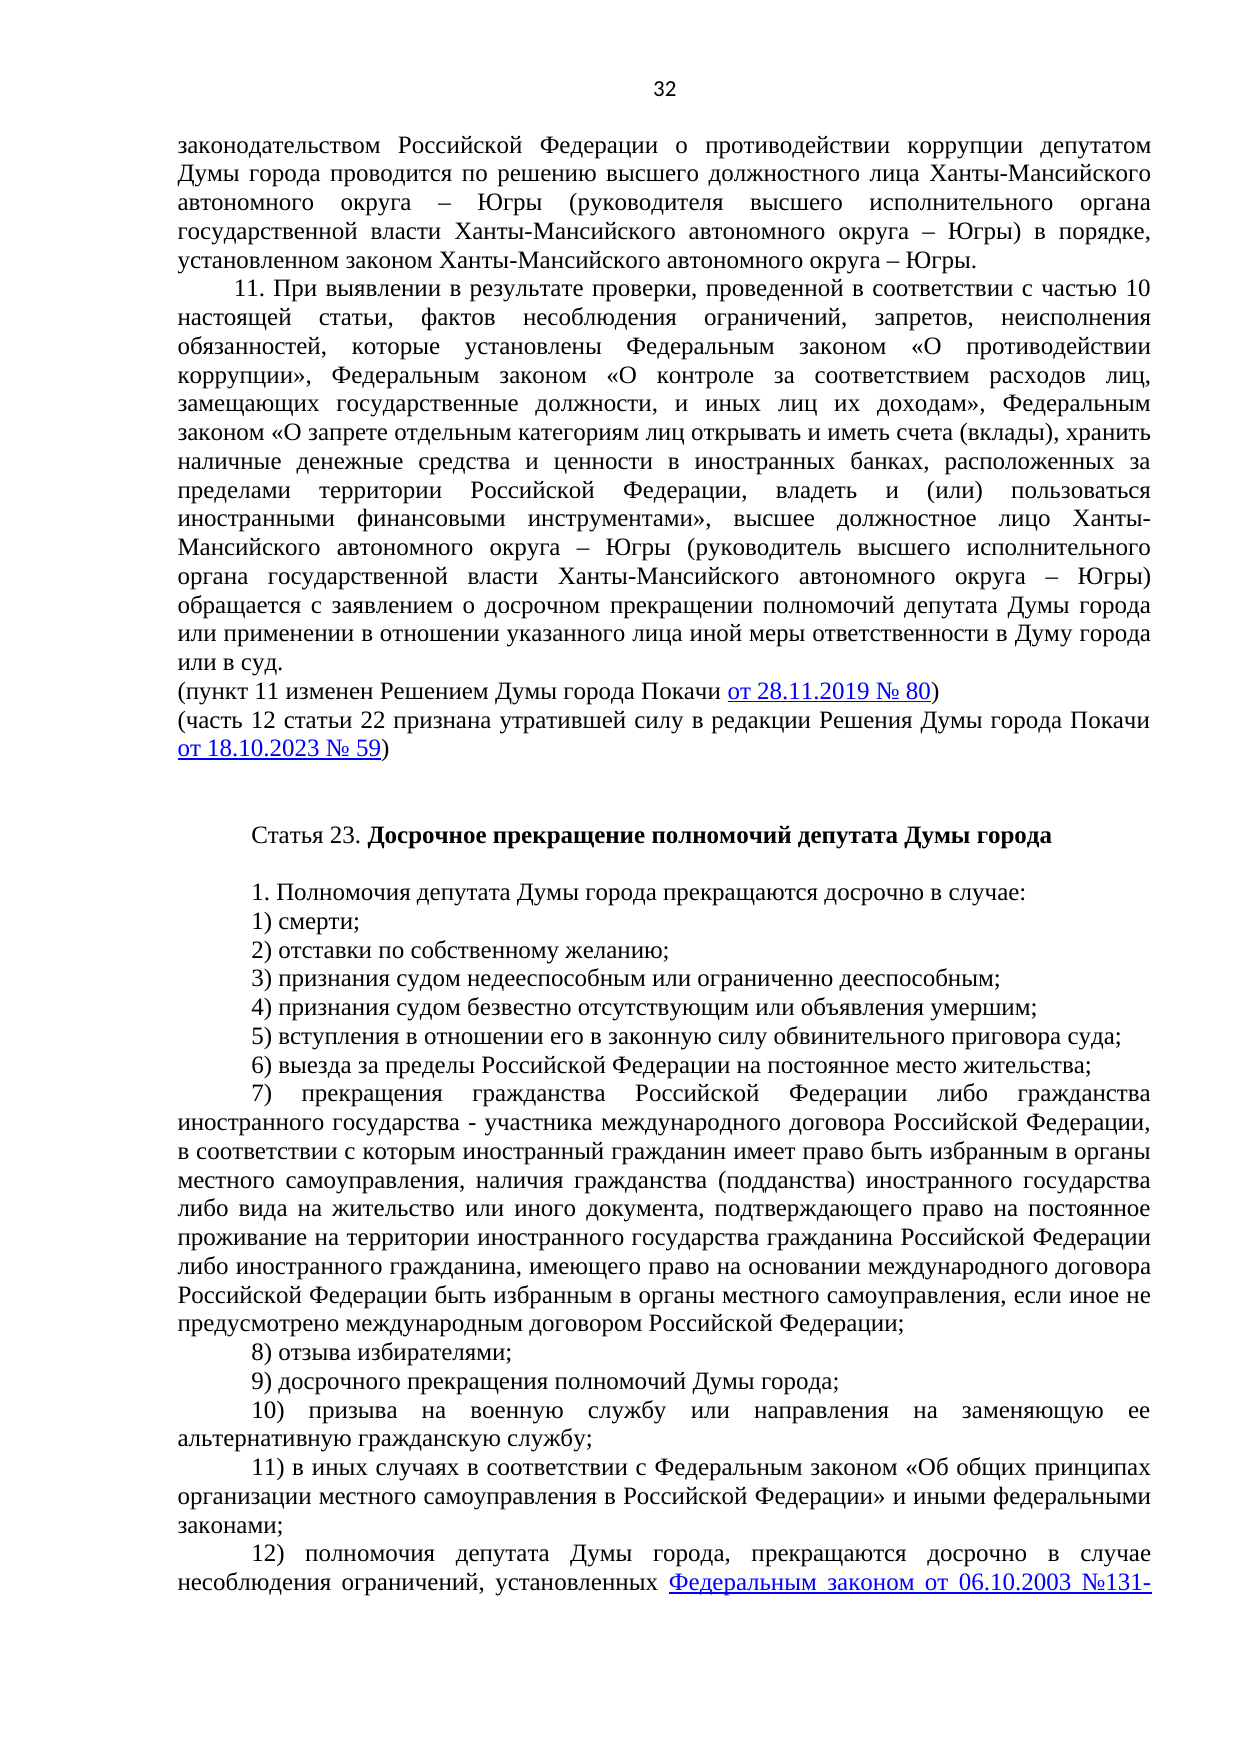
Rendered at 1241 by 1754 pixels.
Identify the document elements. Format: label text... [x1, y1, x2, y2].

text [177, 130, 1152, 273]
text 11) в иных случаях в соответствии с Федеральным законом «Об общих принципах организации местного самоуправления в Российской Федерации» и иными федеральными законами; [177, 1452, 1152, 1538]
text 6) выезда за пределы Российской Федерации на постоянное место жительства; [177, 1050, 1152, 1078]
text 8) отзыва избирателями; [177, 1337, 1152, 1366]
text 11. При выявлении в результате проверки, проведенной в соответствии с частью 10 настоящей статьи, фактов несоблюдения ограничений, запретов, неисполнения обязанностей, которые установлены Федеральным законом «О противодействии коррупции», Федеральным законом «О контроле за соответствием расходов лиц, замещающих государственные должности, и иных лиц их доходам», Федеральным законом «О запрете отдельным категориям лиц открывать и иметь счета (вклады), хранить наличные денежные средства и ценности в иностранных банках, расположенных за пределами территории Российской Федерации, владеть и (или) пользоваться иностранными финансовыми инструментами», высшее должностное лицо Ханты-Мансийского автономного округа – Югры (руководитель высшего исполнительного органа государственной власти Ханты-Мансийского автономного округа – Югры) обращается с заявлением о досрочном прекращении полномочий депутата Думы города или применении в отношении указанного лица иной меры ответственности в Думу города или в суд. [177, 273, 1152, 676]
text 4) признания судом безвестно отсутствующим или объявления умершим; [177, 992, 1152, 1021]
text (часть 12 статьи 22 признана утратившей силу в редакции Решения Думы города Покачи от 18.10.2023 № 59) [177, 705, 1152, 762]
text 2) отставки по собственному желанию; [177, 935, 1152, 963]
text 1) смерти; [177, 906, 1152, 935]
text 1. Полномочия депутата Думы города прекращаются досрочно в случае: [177, 877, 1152, 906]
text 5) вступления в отношении его в законную силу обвинительного приговора суда; [177, 1021, 1152, 1050]
text Статья 23. Досрочное прекращение полномочий депутата Думы города [177, 820, 1152, 848]
text 3) признания судом недееспособным или ограниченно дееспособным; [177, 963, 1152, 992]
text (пункт 11 изменен Решением Думы города Покачи от 28.11.2019 № 80) [177, 676, 1152, 705]
text 7) прекращения гражданства Российской Федерации либо гражданства иностранного государства - участника международного договора Российской Федерации, в соответствии с которым иностранный гражданин имеет право быть избранным в органы местного самоуправления, наличия гражданства (подданства) иностранного государства либо вида на жительство или иного документа, подтверждающего право на постоянное проживание на территории иностранного государства гражданина Российской Федерации либо иностранного гражданина, имеющего право на основании международного договора Российской Федерации быть избранным в органы местного самоуправления, если иное не предусмотрено международным договором Российской Федерации; [177, 1078, 1152, 1337]
text 9) досрочного прекращения полномочий Думы города; [177, 1366, 1152, 1395]
text 10) призыва на военную службу или направления на заменяющую ее альтернативную гражданскую службу; [177, 1395, 1152, 1452]
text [177, 1538, 1152, 1596]
